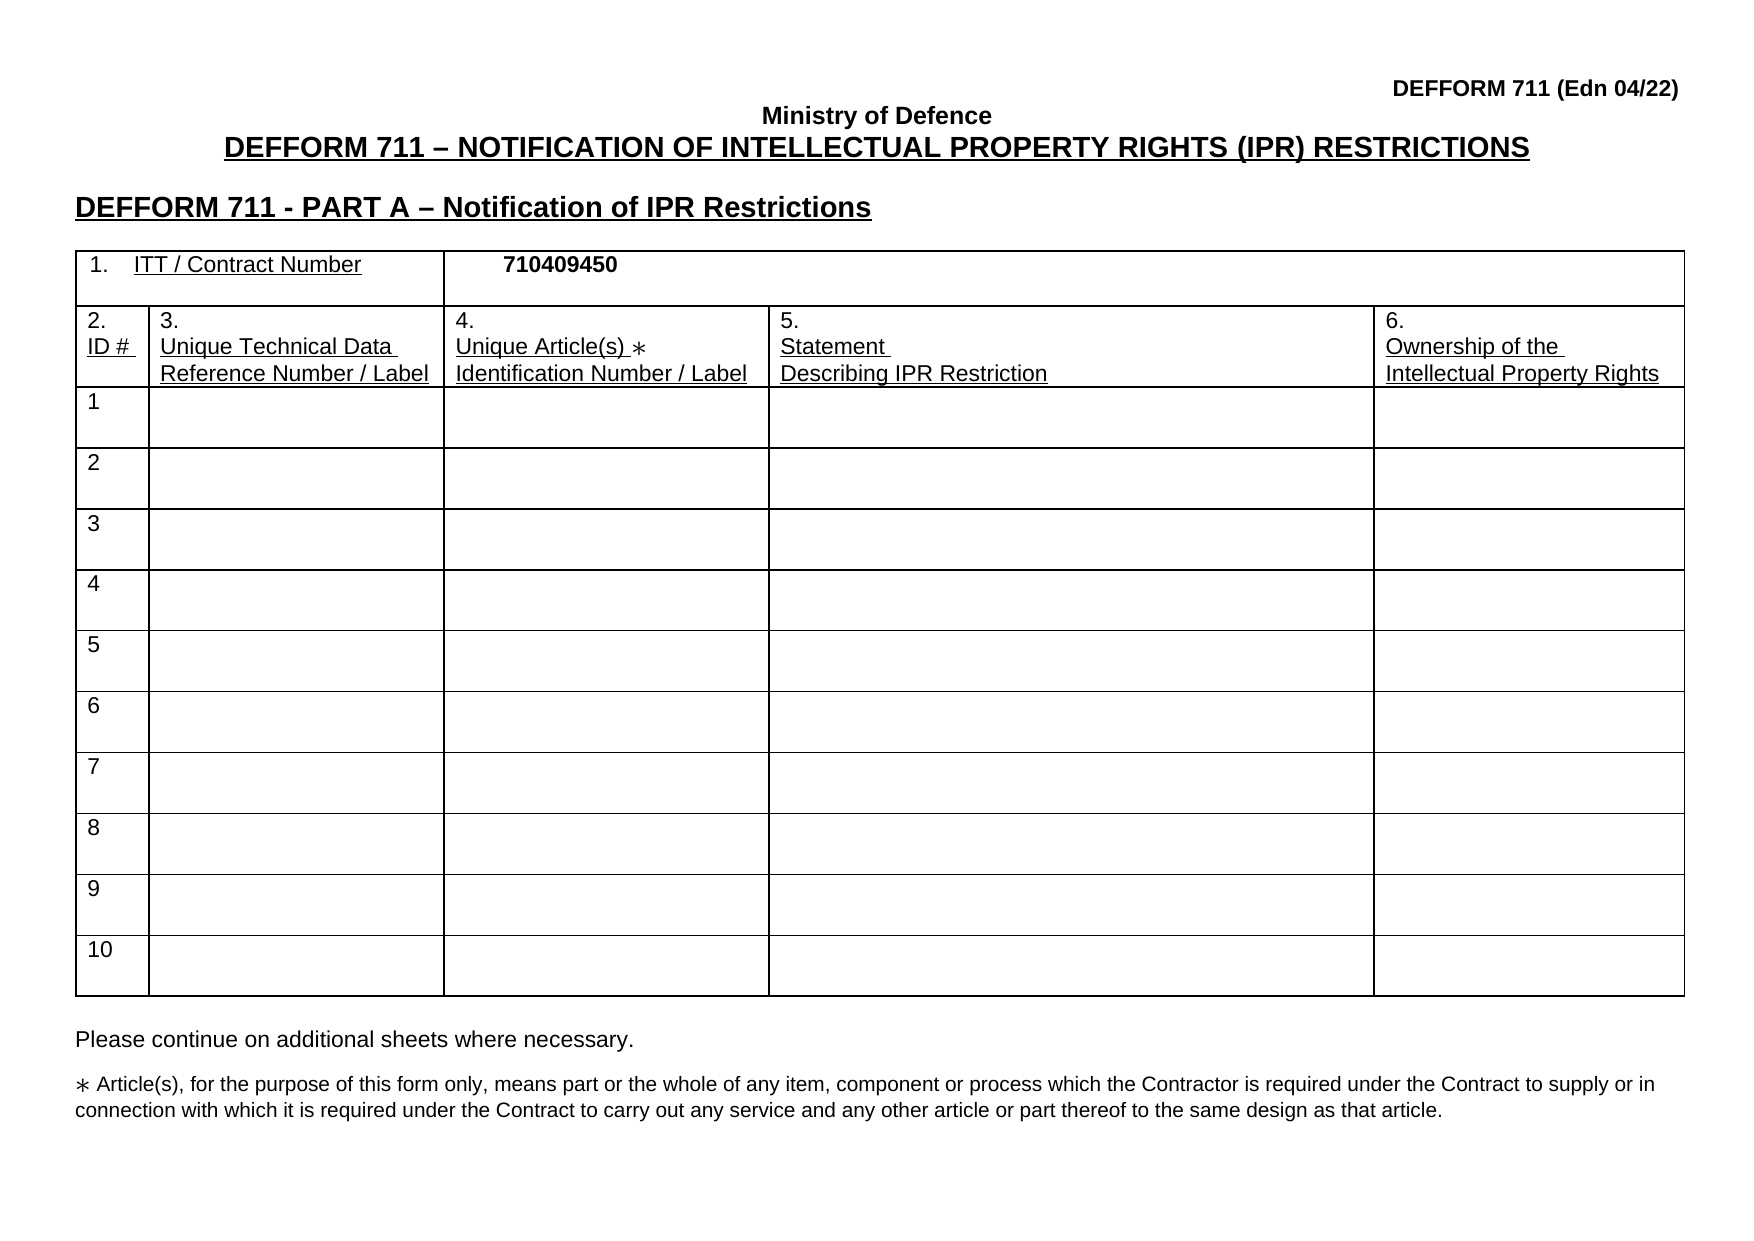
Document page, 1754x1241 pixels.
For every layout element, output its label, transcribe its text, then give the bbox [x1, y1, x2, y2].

table_cell [150, 631, 443, 691]
table_cell Unique Article(s) ∗ Identification Number / Label [445, 307, 768, 386]
table_cell 6 [77, 692, 148, 752]
text ∗ Article(s), for the purpose of this form only, means part or the whole of any item, component or process which the Contractor is required under the Contract to supply or in connection with which it is required under the Contract to carry out any service and any other article or part thereof to the same design as that article. [75, 1071, 1679, 1122]
table_cell Statement Describing IPR Restriction [770, 307, 1373, 386]
table_cell [150, 510, 443, 569]
table_cell [150, 936, 443, 995]
table_cell [150, 388, 443, 447]
table_cell [770, 449, 1373, 508]
table_cell 4 [77, 571, 148, 630]
table_cell [1375, 388, 1684, 447]
table_cell [770, 814, 1373, 873]
table_cell [770, 753, 1373, 813]
table_cell 7 [77, 753, 148, 813]
table_cell Ownership of the Intellectual Property Rights [1375, 307, 1684, 386]
table_cell Unique Technical Data Reference Number / Label [150, 307, 443, 386]
table_cell [1375, 875, 1684, 934]
text Ministry of Defence [75, 101, 1679, 130]
table_cell [770, 875, 1373, 934]
table_cell ID # [77, 307, 148, 386]
table_cell 3 [77, 510, 148, 569]
table_cell 5 [77, 631, 148, 691]
table_cell [150, 753, 443, 813]
table_header 710409450 [445, 252, 1684, 305]
table_header ITT / Contract Number [77, 252, 443, 305]
table_cell [1375, 814, 1684, 873]
table_cell [770, 388, 1373, 447]
table_cell [445, 631, 768, 691]
table_cell [1375, 571, 1684, 630]
table_cell [445, 753, 768, 813]
table_cell [445, 449, 768, 508]
text DEFFORM 711 – NOTIFICATION OF INTELLECTUAL PROPERTY RIGHTS (IPR) RESTRICTIONS [75, 130, 1679, 164]
table_cell [445, 936, 768, 995]
table_cell 8 [77, 814, 148, 873]
table_cell [445, 510, 768, 569]
table_cell [1375, 510, 1684, 569]
table_cell [770, 631, 1373, 691]
table_cell 2 [77, 449, 148, 508]
table_cell [445, 692, 768, 752]
table_cell 1 [77, 388, 148, 447]
table_cell [150, 692, 443, 752]
table_cell [770, 936, 1373, 995]
table_cell [1375, 449, 1684, 508]
table_cell [150, 875, 443, 934]
table_cell [1375, 936, 1684, 995]
table_cell 9 [77, 875, 148, 934]
table_cell [1375, 692, 1684, 752]
table_cell [770, 571, 1373, 630]
table_cell [150, 449, 443, 508]
table_cell 10 [77, 936, 148, 995]
text DEFFORM 711 - PART A – Notification of IPR Restrictions [75, 190, 1679, 223]
table_cell [445, 875, 768, 934]
table_cell [445, 388, 768, 447]
table_cell [1375, 753, 1684, 813]
table_cell [445, 814, 768, 873]
table_cell [150, 814, 443, 873]
table_cell [445, 571, 768, 630]
table_cell [770, 510, 1373, 569]
table_cell [150, 571, 443, 630]
table_cell [770, 692, 1373, 752]
text Please continue on additional sheets where necessary. [75, 1026, 1679, 1052]
table_cell [1375, 631, 1684, 691]
